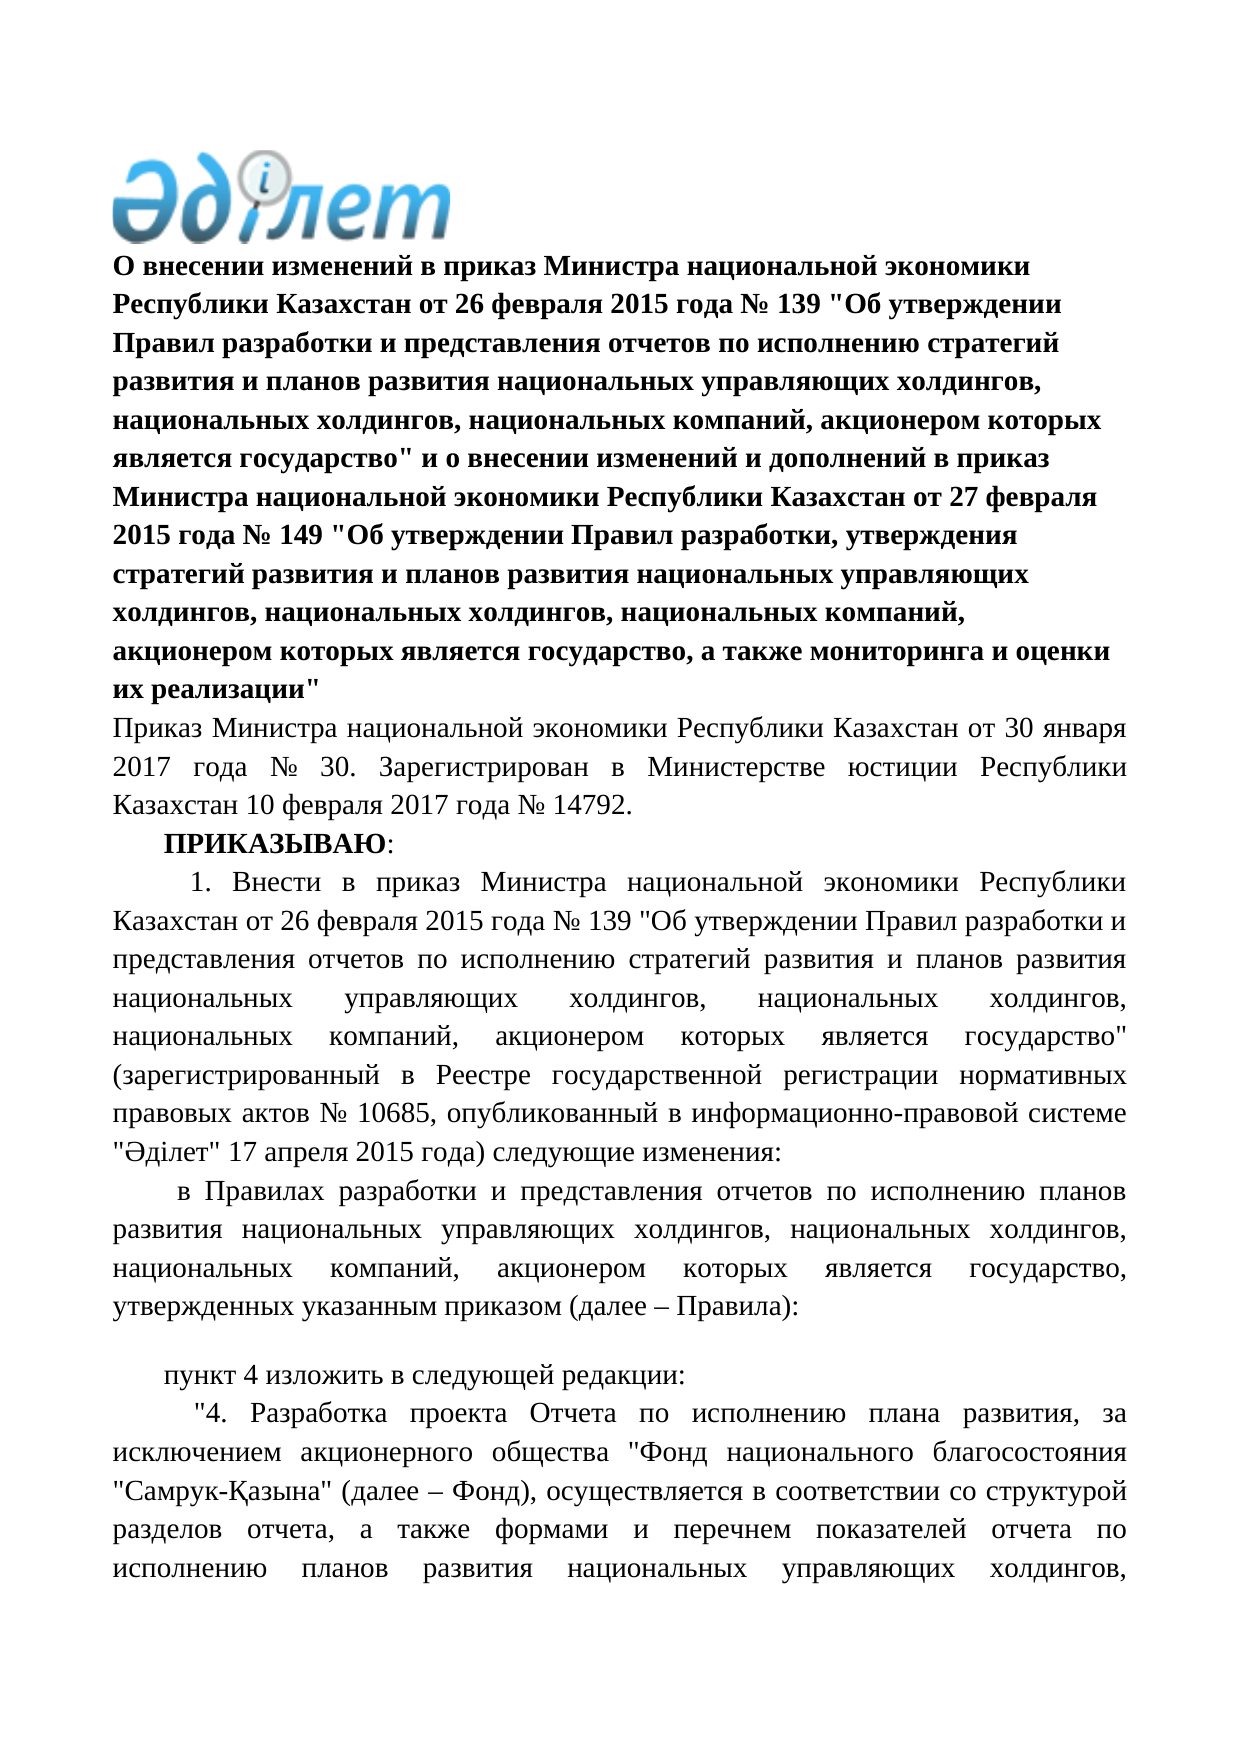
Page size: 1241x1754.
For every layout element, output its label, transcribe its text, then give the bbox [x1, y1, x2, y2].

text О внесении изменений в приказ Министра национальной экономики Республики Казахстан от 26 февраля 2015 года № 139 "Об утверждении Правил разработки и представления отчетов по исполнению стратегий развития и планов развития национальных управляющих холдингов, национальных холдингов, национальных компаний, акционером которых является государство" и о внесении изменений и дополнений в приказ Министра национальной экономики Республики Казахстан от 27 февраля 2015 года № 149 "Об утверждении Правил разработки, утверждения стратегий развития и планов развития национальных управляющих холдингов, национальных холдингов, национальных компаний, акционером которых является государство, а также мониторинга и оценки их реализации" [112, 248, 1128, 705]
text пункт 4 изложить в следующей редакции: [112, 1357, 1128, 1391]
text в Правилах разработки и представления отчетов по исполнению планов развития национальных управляющих холдингов, национальных холдингов, национальных компаний, акционером которых является государство, утвержденных указанным приказом (далее – Правила): [112, 1173, 1128, 1322]
picture [112, 150, 451, 244]
text 1. Внести в приказ Министра национальной экономики Республики Казахстан от 26 февраля 2015 года № 139 "Об утверждении Правил разработки и представления отчетов по исполнению стратегий развития и планов развития национальных управляющих холдингов, национальных холдингов, национальных компаний, акционером которых является государство" (зарегистрированный в Реестре государственной регистрации нормативных правовых актов № 10685, опубликованный в информационно-правовой системе "Әділет" 17 апреля 2015 года) следующие изменения: [112, 864, 1128, 1168]
text Приказ Министра национальной экономики Республики Казахстан от 30 января 2017 года № 30. Зарегистрирован в Министерстве юстиции Республики Казахстан 10 февраля 2017 года № 14792. [112, 710, 1128, 821]
text ПРИКАЗЫВАЮ: [112, 826, 1128, 859]
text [112, 1396, 1128, 1583]
